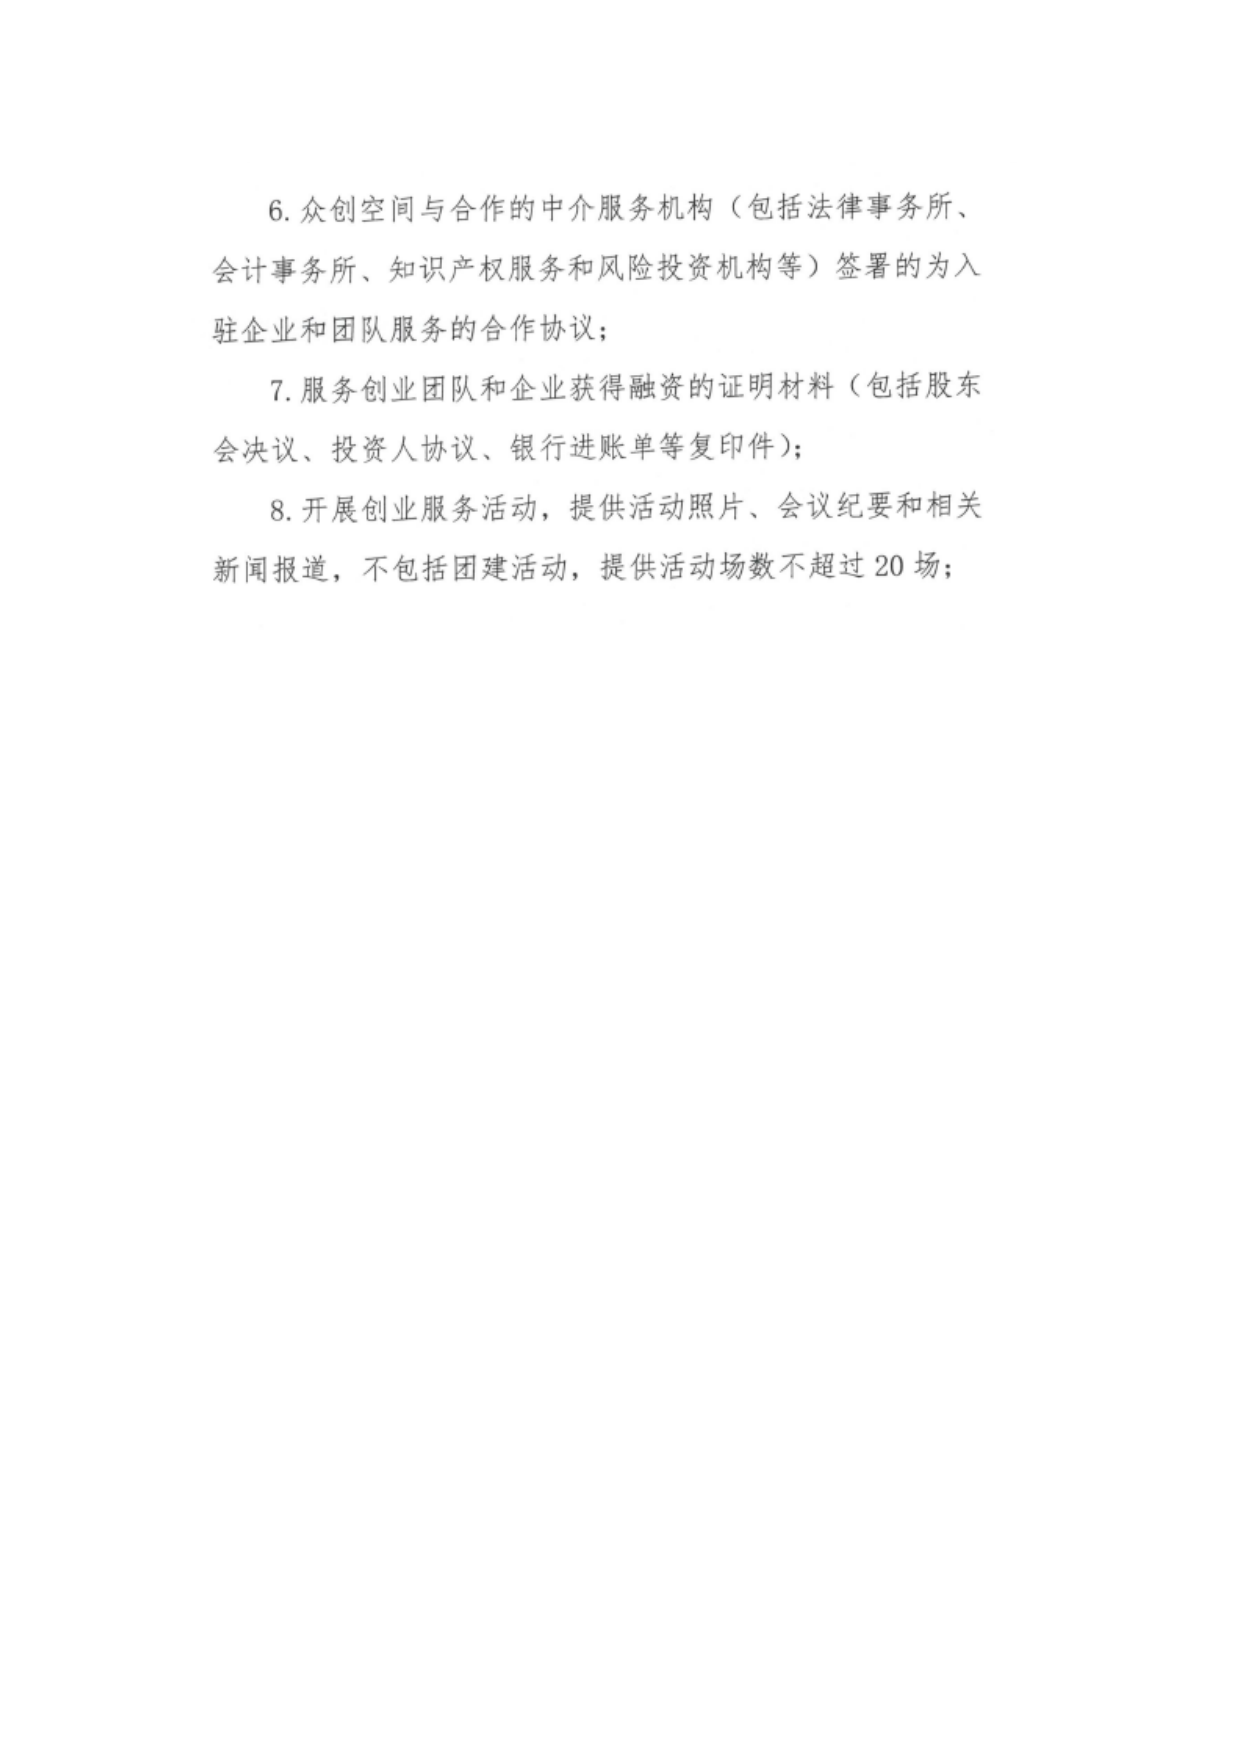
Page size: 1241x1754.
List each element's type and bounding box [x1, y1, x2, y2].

picture [187, 162, 1024, 634]
